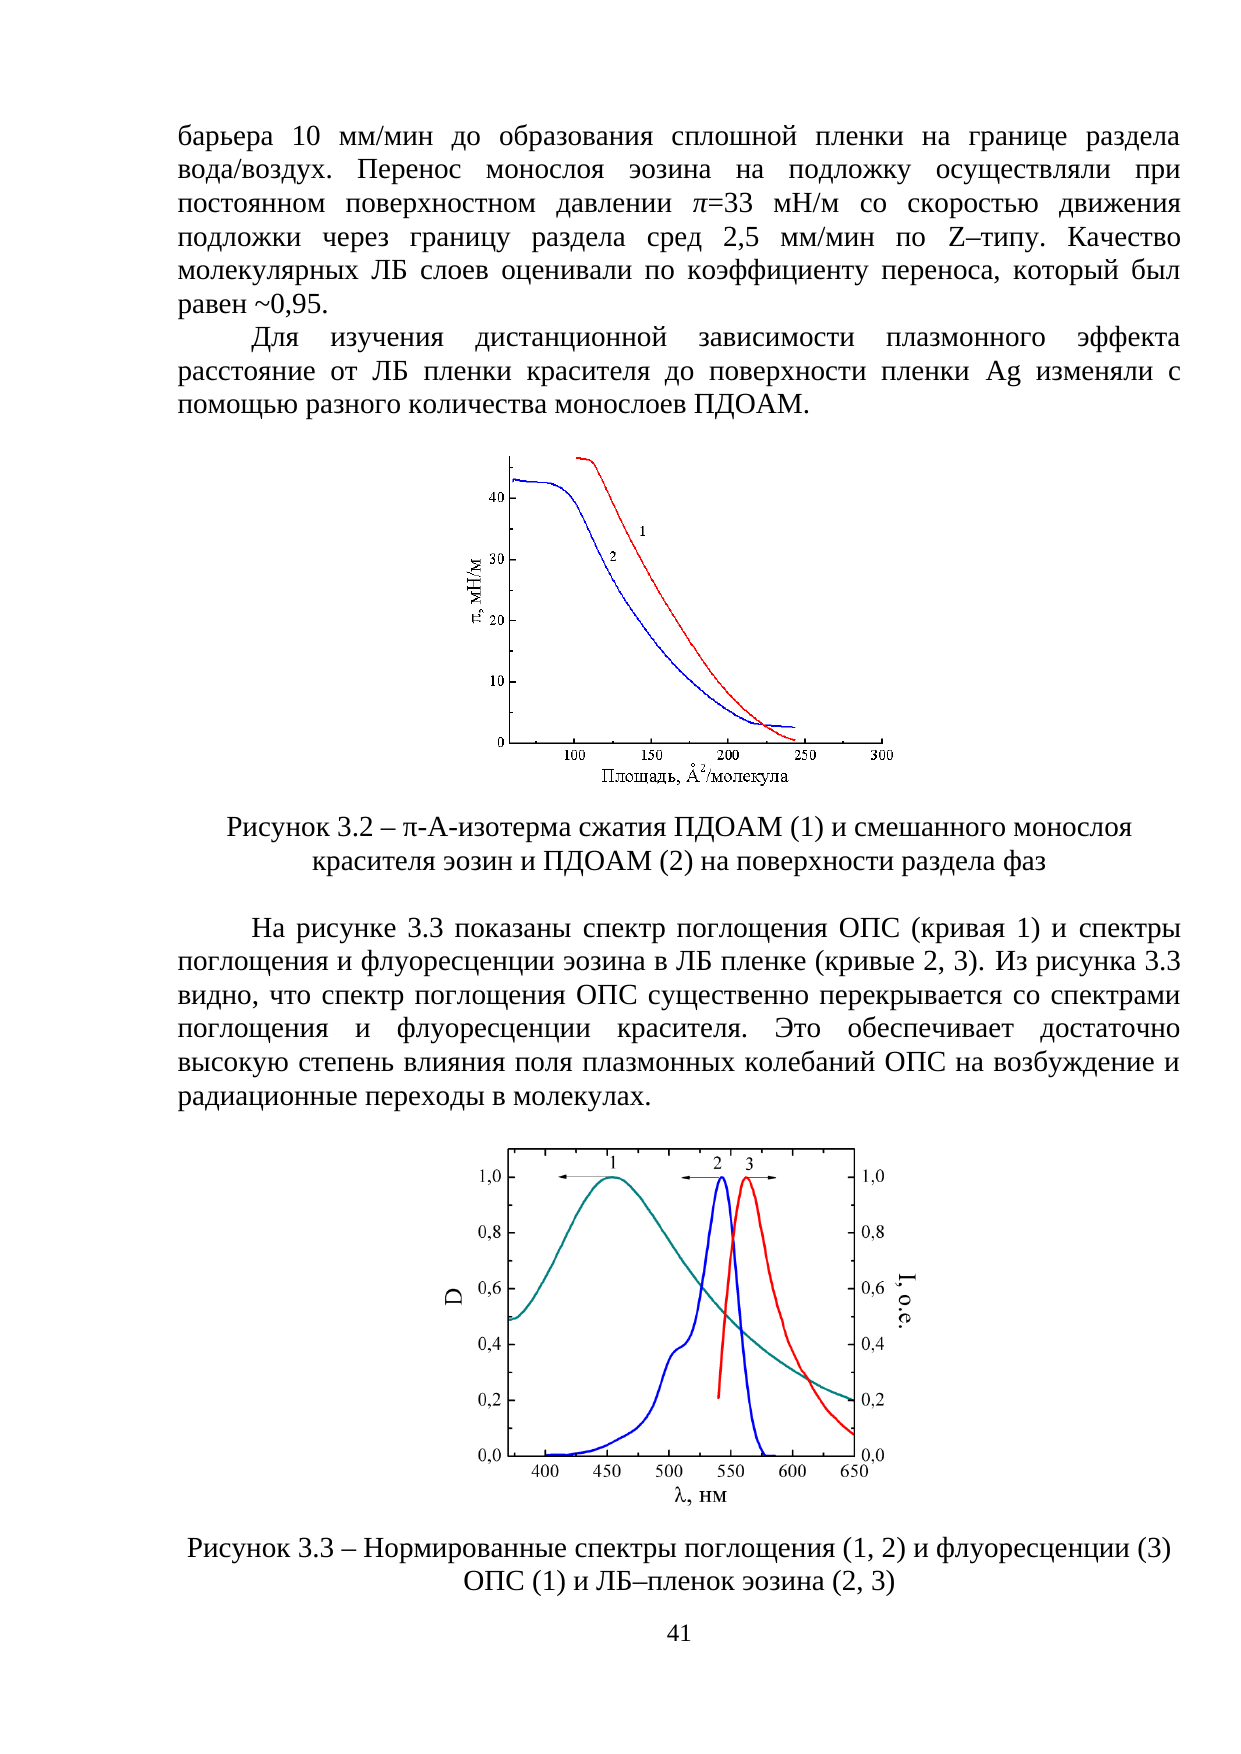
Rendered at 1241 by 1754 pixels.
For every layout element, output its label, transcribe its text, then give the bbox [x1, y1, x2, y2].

text Для изучения дистанционной зависимости плазмонного эффекта расстояние от ЛБ пленки красителя до поверхности пленки Ag изменяли с помощью разного количества монослоев ПДОАМ. [177, 319, 1181, 420]
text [177, 118, 1181, 319]
picture [433, 1144, 925, 1511]
text Рисунок 3.3 – Нормированные спектры поглощения (1, 2) и флуоресценции (3) ОПС (1) и ЛБ–пленок эозина (2, 3) [177, 1530, 1181, 1597]
text Рисунок 3.2 – π-А-изотерма сжатия ПДОАМ (1) и смешанного монослоя красителя эозин и ПДОАМ (2) на поверхности раздела фаз [177, 809, 1181, 876]
picture [463, 453, 895, 791]
text На рисунке 3.3 показаны спектр поглощения ОПС (кривая 1) и спектры поглощения и флуоресценции эозина в ЛБ пленке (кривые 2, 3). Из рисунка 3.3 видно, что спектр поглощения ОПС существенно перекрывается со спектрами поглощения и флуоресценции красителя. Это обеспечивает достаточно высокую степень влияния поля плазмонных колебаний ОПС на возбуждение и радиационные переходы в молекулах. [177, 910, 1181, 1111]
